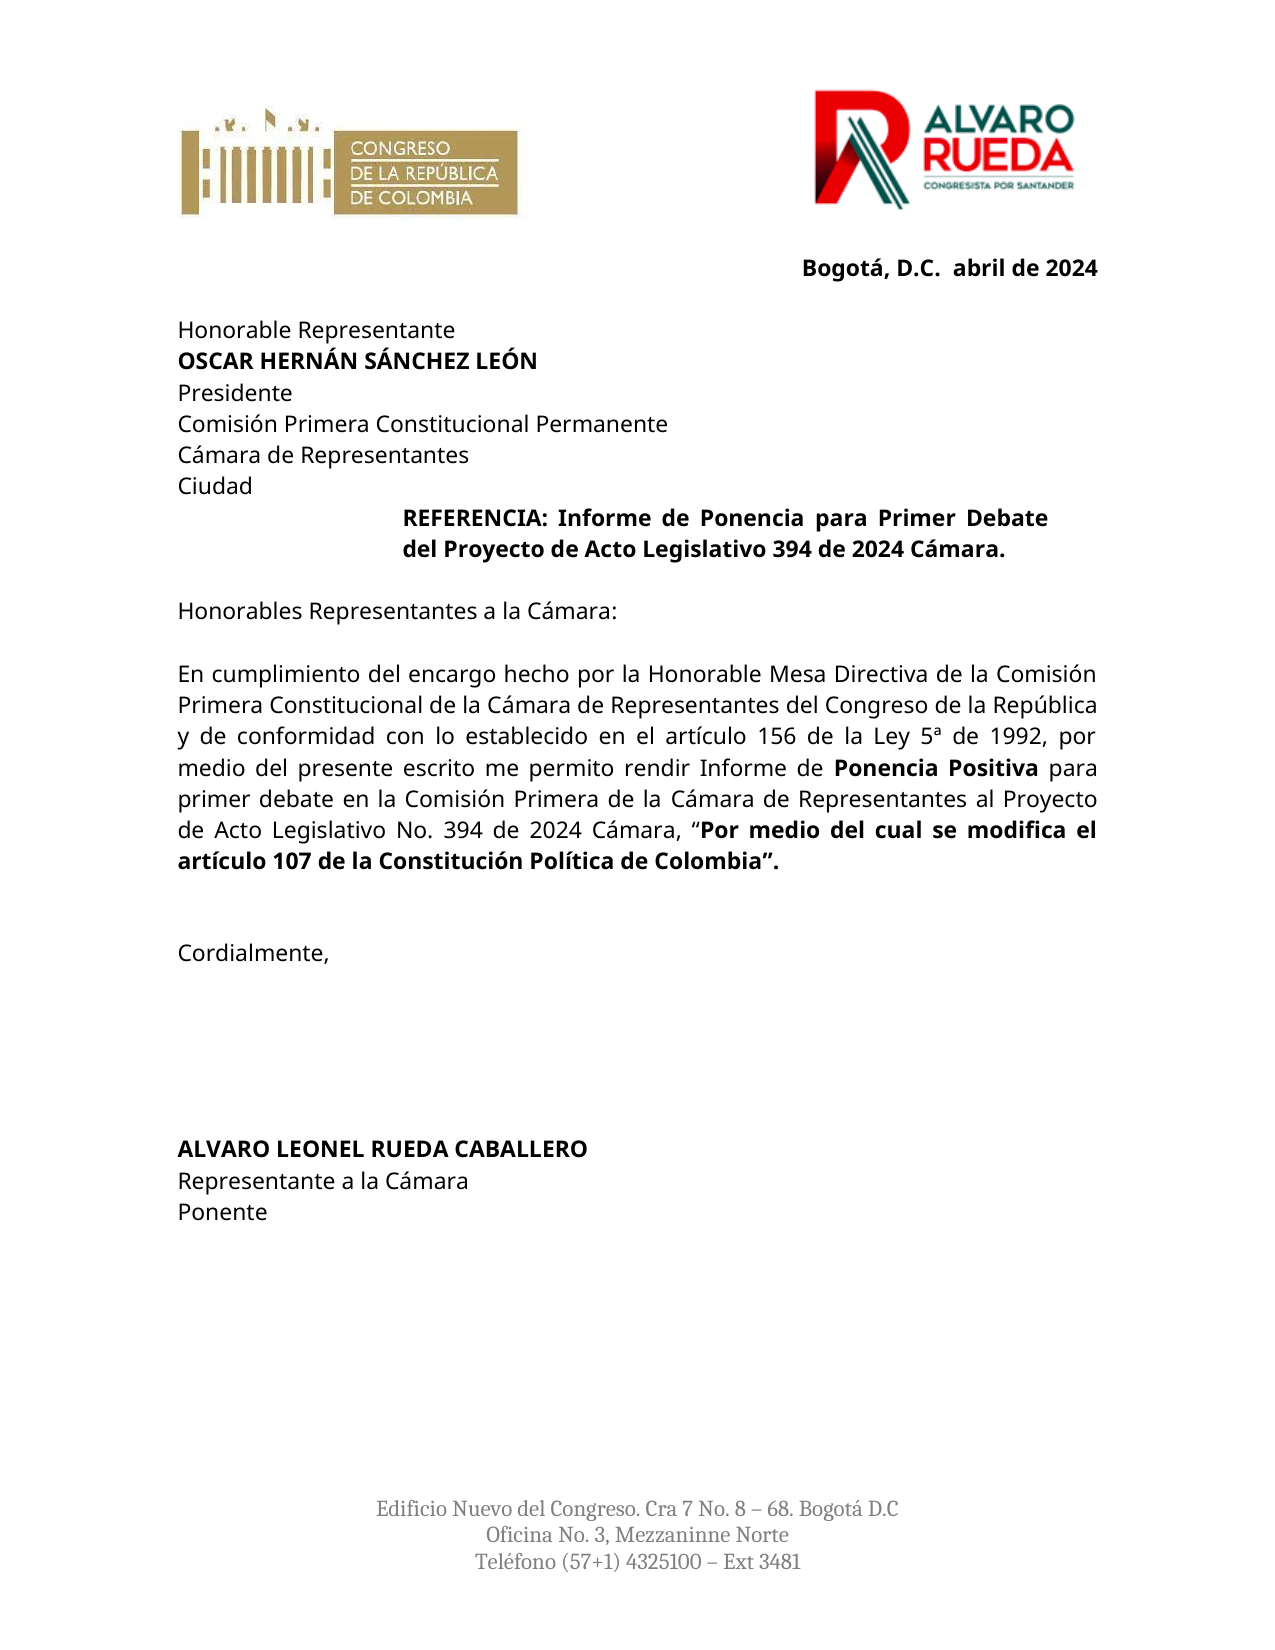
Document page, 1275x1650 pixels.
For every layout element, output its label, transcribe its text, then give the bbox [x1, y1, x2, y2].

text Presidente [177, 377, 1098, 408]
text Cámara de Representantes [177, 439, 1098, 470]
text OSCAR HERNÁN SÁNCHEZ LEÓN [177, 345, 1098, 377]
text Ciudad [177, 470, 1098, 502]
text Representante a la Cámara [177, 1165, 1098, 1196]
text ALVARO LEONEL RUEDA CABALLERO [177, 1133, 1098, 1165]
text Honorable Representante [177, 314, 1098, 345]
text REFERENCIA: Informe de Ponencia para Primer Debate del Proyecto de Acto Legislativo 394 de 2024 Cámara. [402, 502, 1048, 564]
text Cordialmente, [177, 937, 1098, 968]
picture [177, 106, 529, 221]
text Honorables Representantes a la Cámara: [177, 595, 1098, 627]
text Comisión Primera Constitucional Permanente [177, 408, 1098, 439]
picture [797, 75, 1092, 221]
text En cumplimiento del encargo hecho por la Honorable Mesa Directiva de la Comisión Primera Constitucional de la Cámara de Representantes del Congreso de la República y de conformidad con lo establecido en el artículo 156 de la Ley 5ª de 1992, por medio del presente escrito me permito rendir Informe de Ponencia Positiva para primer debate en la Comisión Primera de la Cámara de Representantes al Proyecto de Acto Legislativo No. 394 de 2024 Cámara, “Por medio del cual se modifica el artículo 107 de la Constitución Política de Colombia”. [177, 658, 1098, 877]
text Ponente [177, 1196, 1098, 1227]
text Bogotá, D.C. abril de 2024 [177, 252, 1098, 283]
